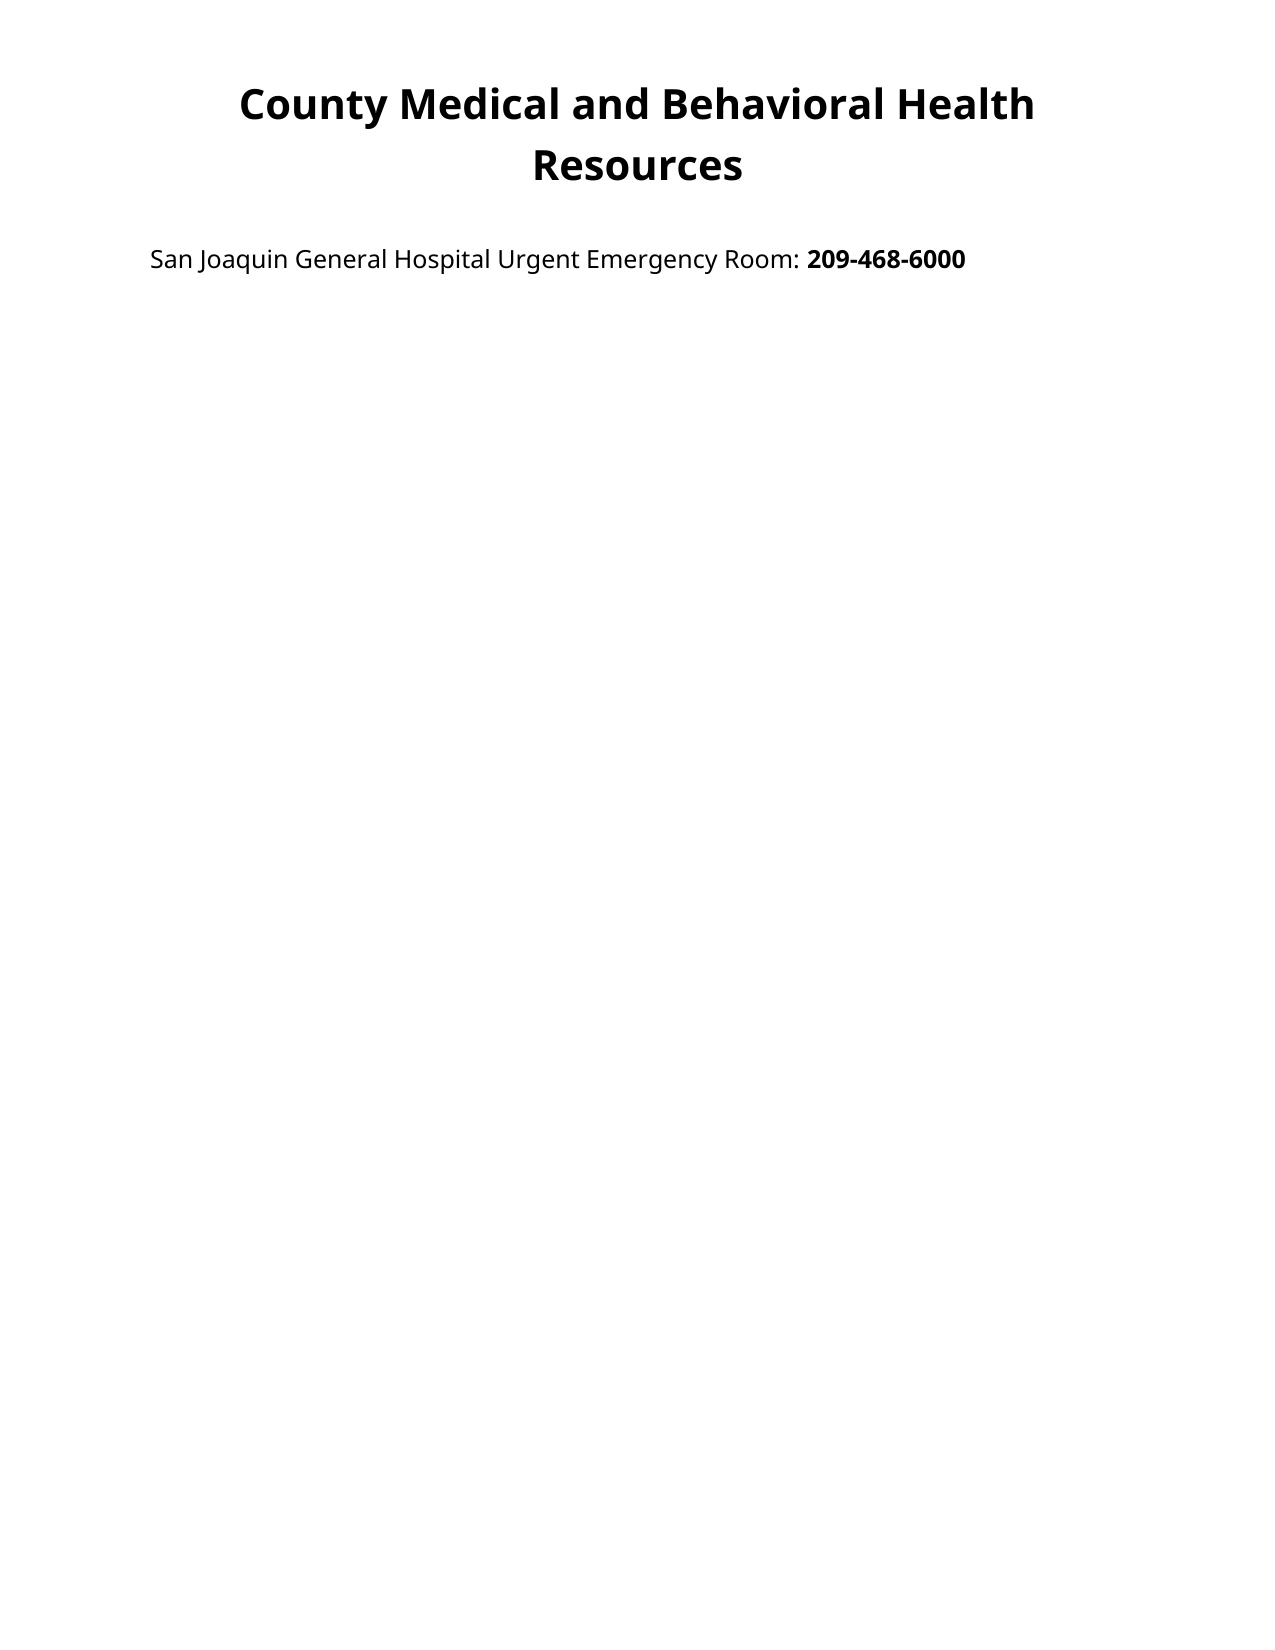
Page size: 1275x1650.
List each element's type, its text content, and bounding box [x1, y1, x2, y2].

text San Joaquin General Hospital Urgent Emergency Room: 209-468-6000 [150, 242, 1125, 276]
